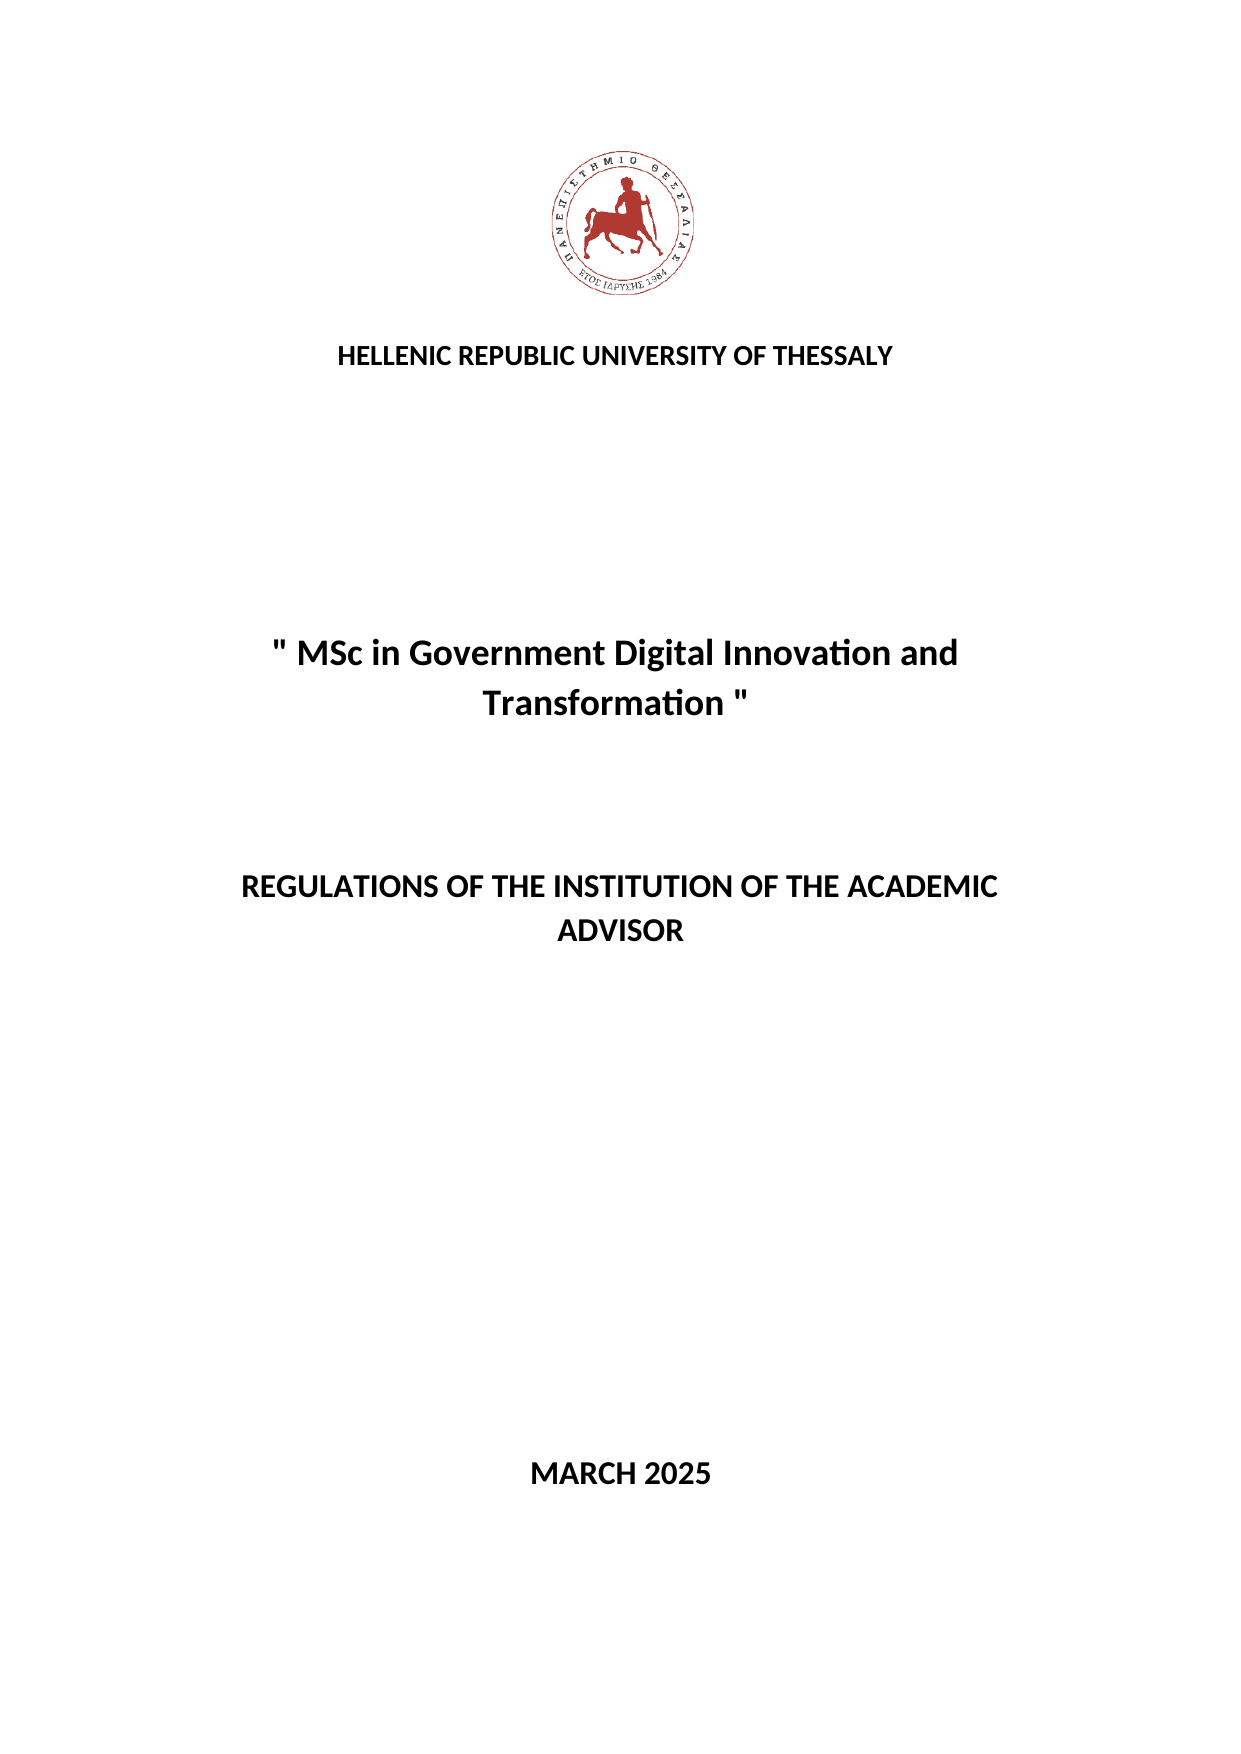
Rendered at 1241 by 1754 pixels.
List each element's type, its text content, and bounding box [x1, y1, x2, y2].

text MARCH 2025 [187, 1452, 1054, 1492]
picture [551, 151, 694, 295]
text " MSc in Government Digital Innovation and Transformation " [186, 629, 1044, 724]
text REGULATIONS OF THE INSTITUTION OF THE ACADEMIC ADVISOR [186, 865, 1053, 950]
text HELLENIC REPUBLIC UNIVERSITY OF THESSALY [188, 337, 1042, 373]
